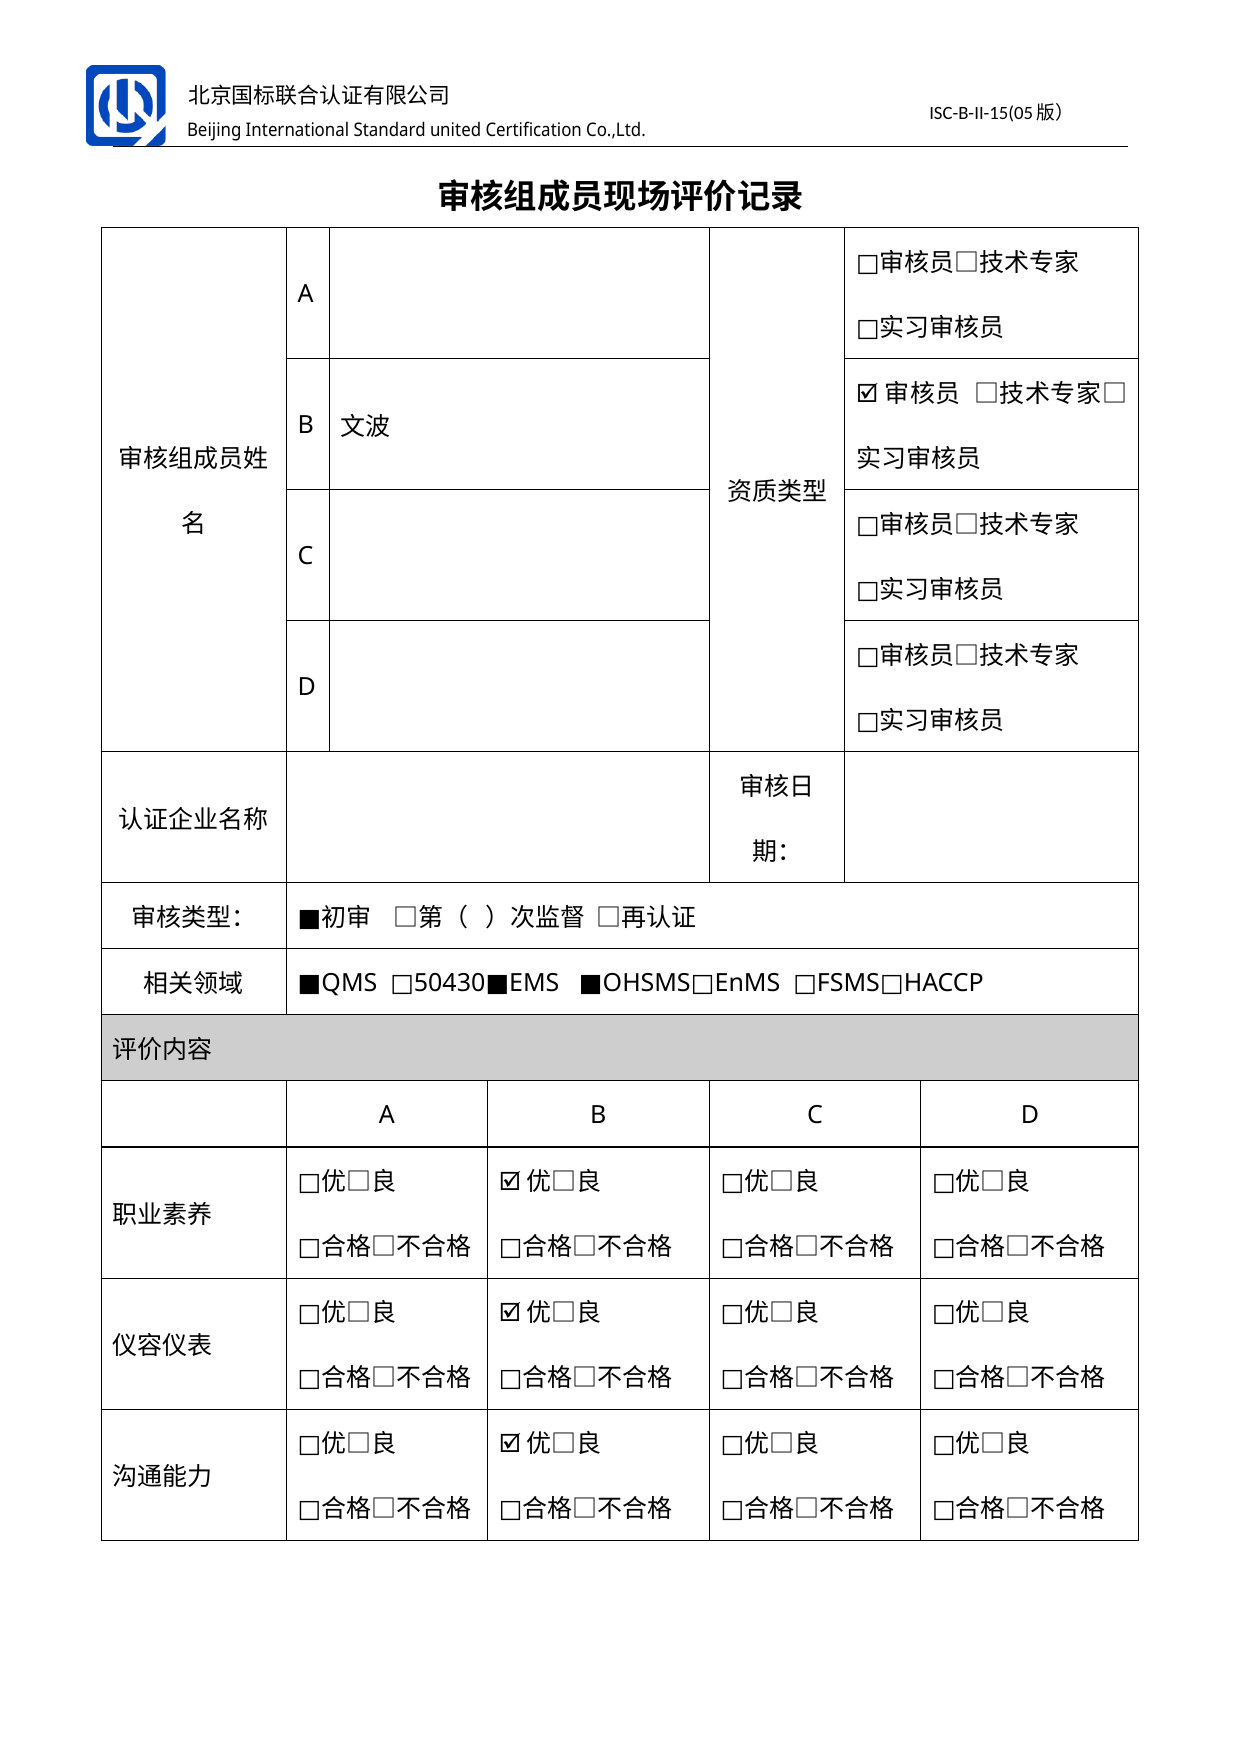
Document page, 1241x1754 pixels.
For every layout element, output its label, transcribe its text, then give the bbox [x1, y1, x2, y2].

table_cell 职业素养 [102, 1148, 286, 1277]
table_cell B [488, 1081, 709, 1146]
table_cell D [287, 621, 329, 751]
table_cell ■初审 □第（ ）次监督 □再认证 [287, 883, 1138, 948]
table_cell [287, 752, 709, 882]
table_cell □优□良 □合格□不合格 [287, 1410, 487, 1539]
table_cell □审核员□技术专家 □实习审核员 [845, 490, 1138, 620]
table_cell [102, 1081, 286, 1146]
text 审核组成员现场评价记录 [112, 162, 1128, 227]
table_cell □优□良 □合格□不合格 [921, 1410, 1138, 1539]
table_cell 相关领域 [102, 949, 286, 1014]
table_header □审核员□技术专家 □实习审核员 [845, 228, 1138, 358]
table_cell 审核类型： [102, 883, 286, 948]
table_cell [330, 621, 709, 751]
table_cell □优□良 □合格□不合格 [710, 1148, 920, 1277]
table_cell 审核日期： [710, 752, 844, 882]
table_cell □优□良 □合格□不合格 [287, 1279, 487, 1408]
table_cell C [710, 1081, 920, 1146]
table_cell D [921, 1081, 1138, 1146]
table_cell 评价内容 [102, 1015, 1138, 1080]
table_cell 优□良 □合格□不合格 [488, 1148, 709, 1277]
picture [86, 65, 166, 146]
table_cell C [287, 490, 329, 620]
table_header [330, 228, 709, 358]
table_cell A [287, 1081, 487, 1146]
table_cell 审核员 □技术专家□实习审核员 [845, 359, 1138, 489]
table_cell [330, 490, 709, 620]
table_cell □优□良 □合格□不合格 [710, 1279, 920, 1408]
table_cell B [287, 359, 329, 489]
table_cell □优□良 □合格□不合格 [921, 1148, 1138, 1277]
table_cell [845, 752, 1138, 882]
table_header 资质类型 [710, 228, 844, 751]
table_cell □审核员□技术专家 □实习审核员 [845, 621, 1138, 751]
table_cell 沟通能力 [102, 1410, 286, 1539]
table_header 审核组成员姓名 [102, 228, 286, 751]
table_cell 文波 [330, 359, 709, 489]
table_cell 优□良 □合格□不合格 [488, 1410, 709, 1539]
table_cell □优□良 □合格□不合格 [921, 1279, 1138, 1408]
table_cell 认证企业名称 [102, 752, 286, 882]
table_cell □优□良 □合格□不合格 [710, 1410, 920, 1539]
table_cell □优□良 □合格□不合格 [287, 1148, 487, 1277]
table_cell 优□良 □合格□不合格 [488, 1279, 709, 1408]
table_cell 仪容仪表 [102, 1279, 286, 1408]
table_cell ■QMS □50430■EMS ■OHSMS□EnMS □FSMS□HACCP [287, 949, 1138, 1014]
table_header A [287, 228, 329, 358]
